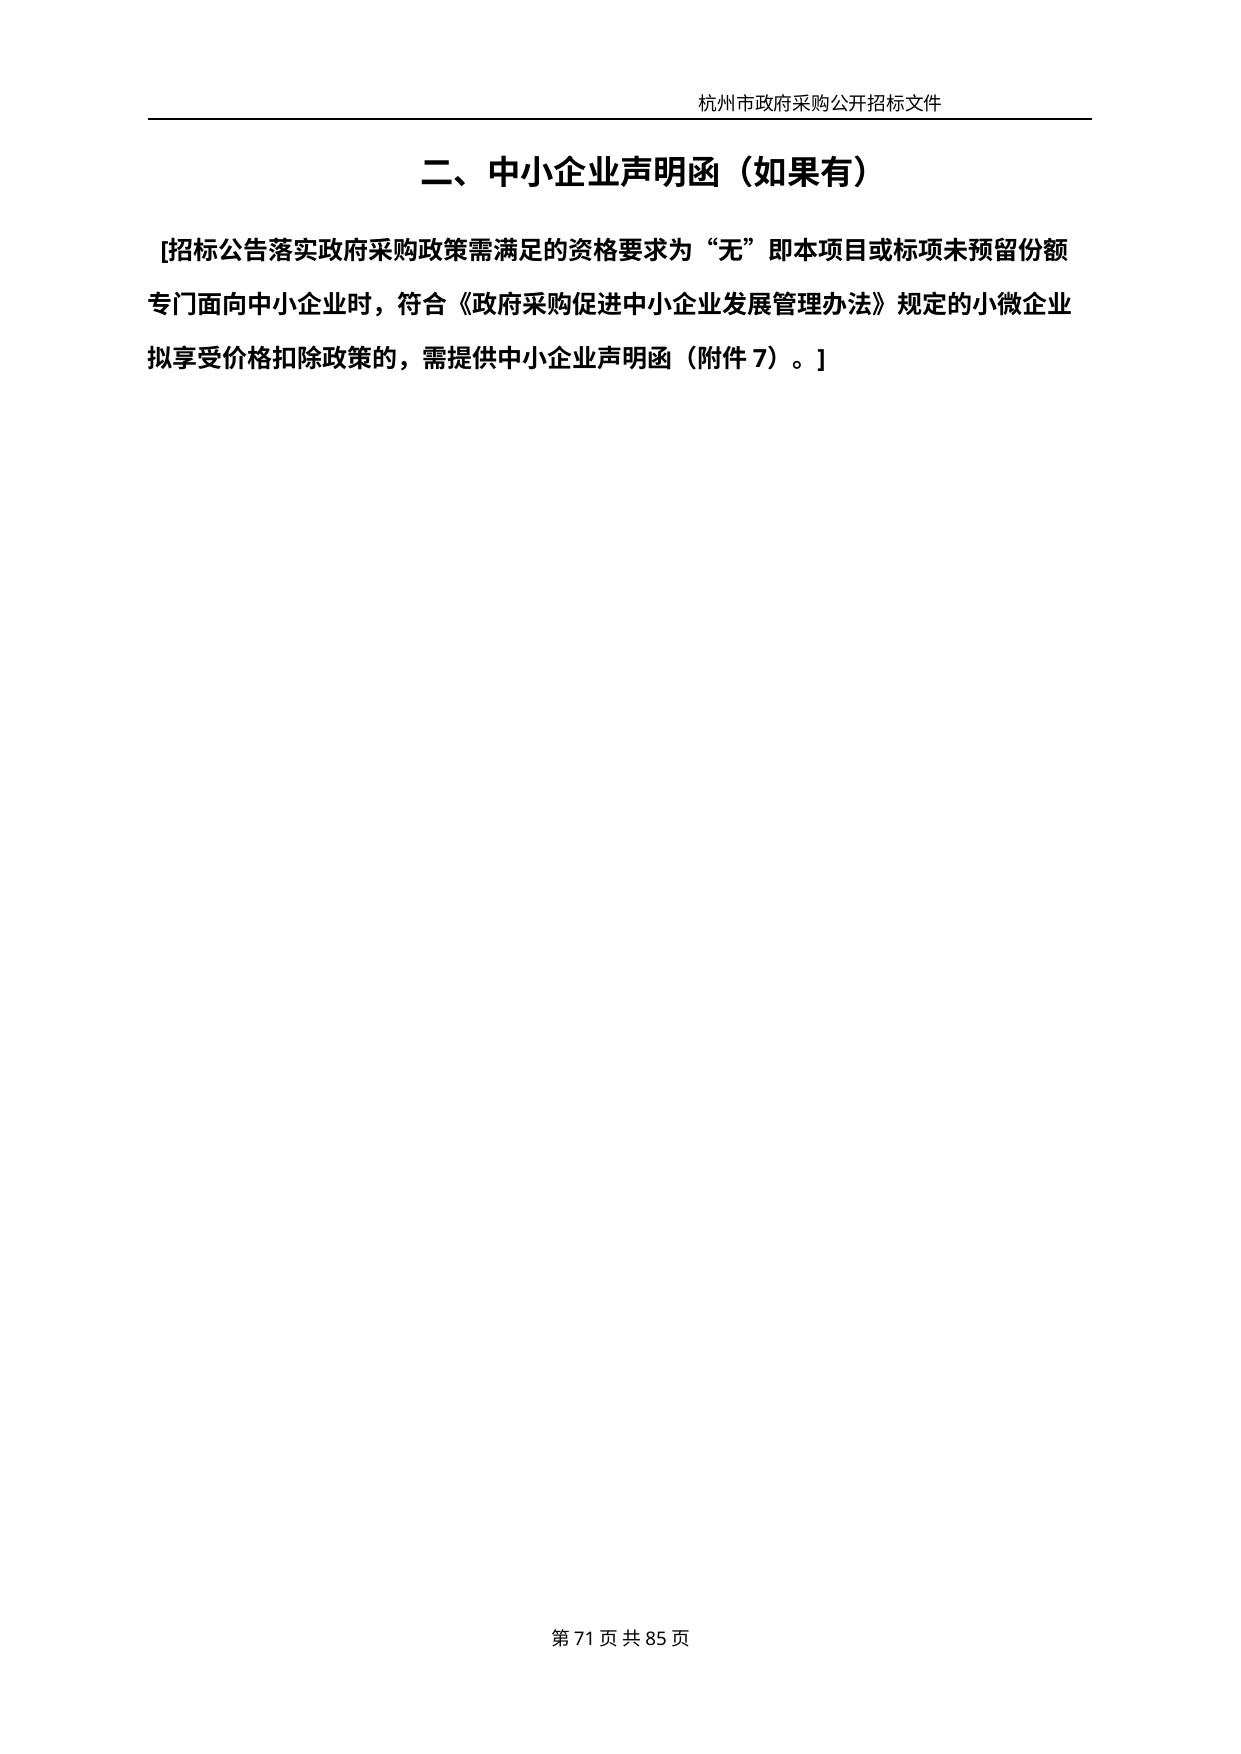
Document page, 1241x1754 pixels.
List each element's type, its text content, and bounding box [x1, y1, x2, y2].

text [招标公告落实政府采购政策需满足的资格要求为“无”即本项目或标项未预留份额专门面向中小企业时，符合《政府采购促进中小企业发展管理办法》规定的小微企业拟享受价格扣除政策的，需提供中小企业声明函（附件7）。] [148, 230, 1092, 375]
text 二、中小企业声明函（如果有） [148, 145, 1092, 194]
